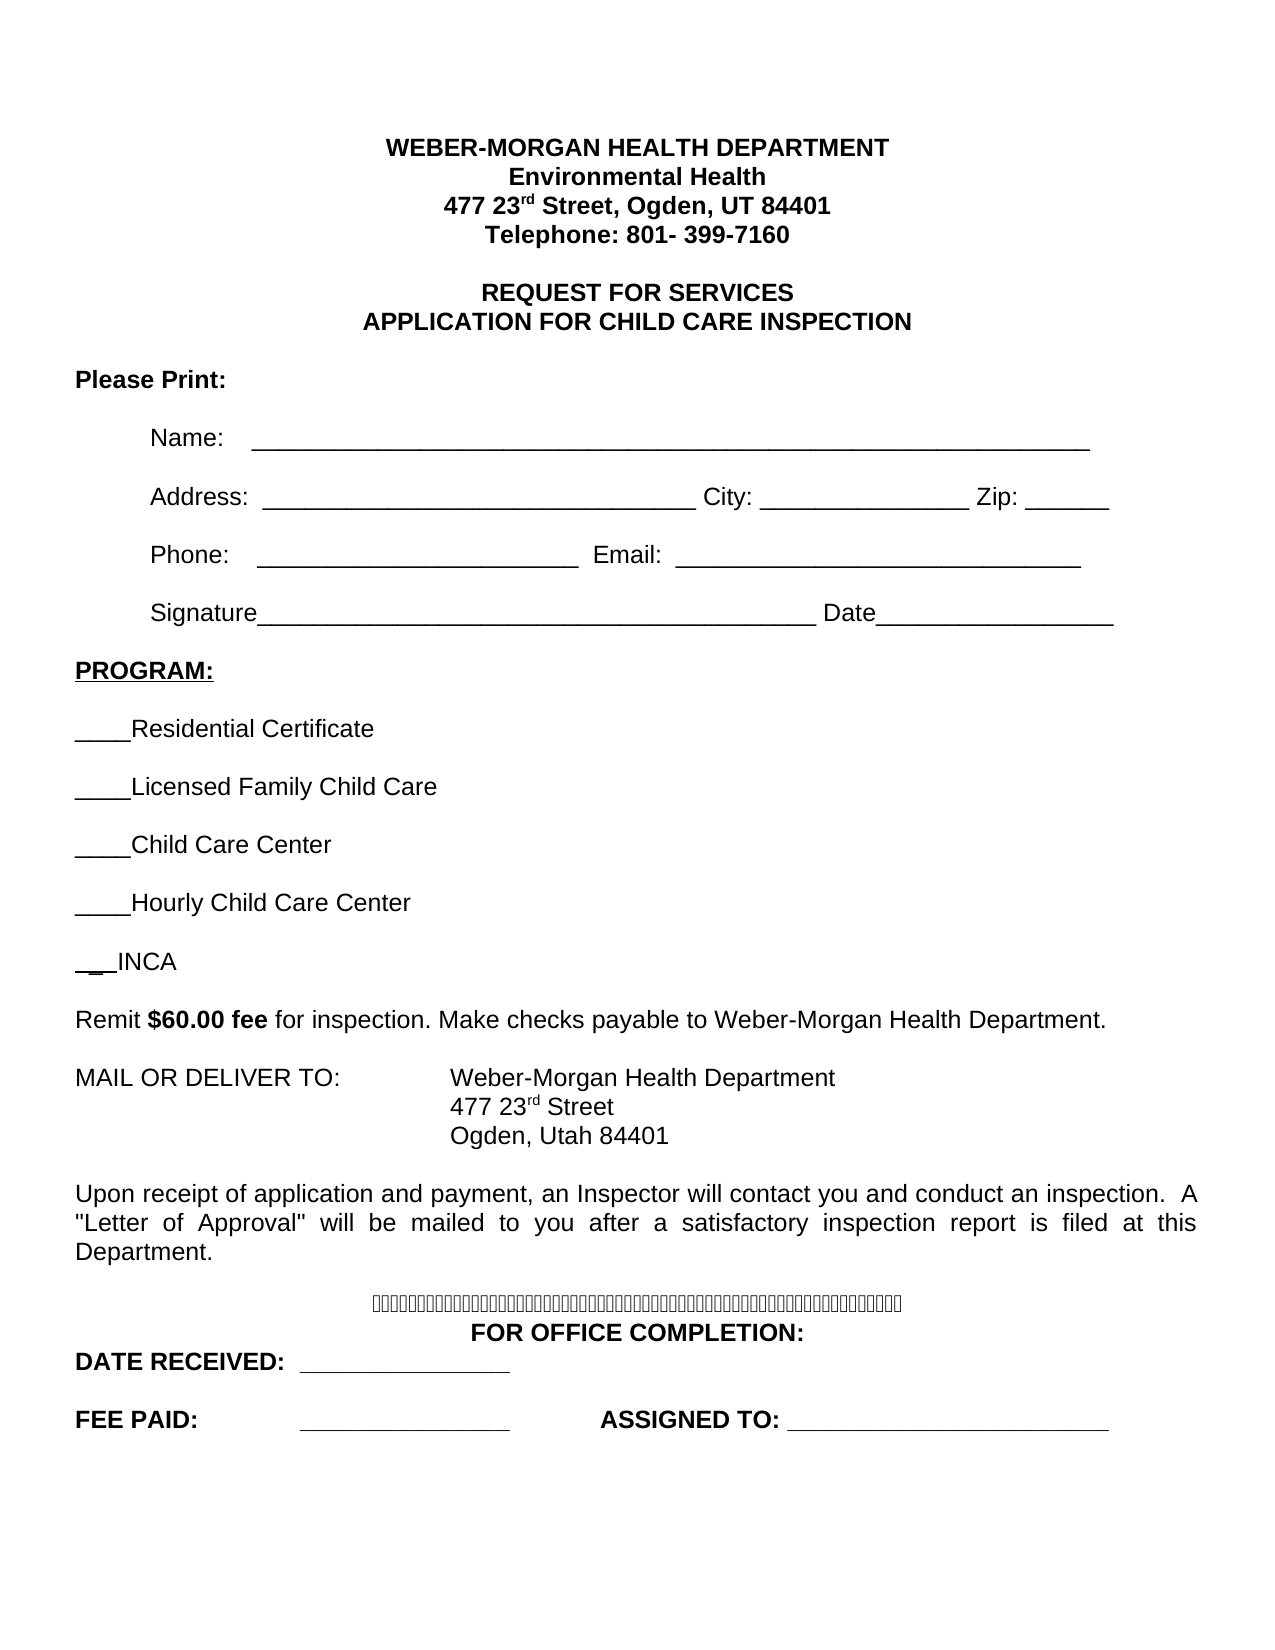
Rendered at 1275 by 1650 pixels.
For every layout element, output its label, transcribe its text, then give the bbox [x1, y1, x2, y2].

text REQUEST FOR SERVICES [75, 278, 1200, 307]
text Ogden, Utah 84401 [75, 1121, 1200, 1150]
text 477 23rd Street [75, 1092, 1200, 1121]
text ____Hourly Child Care Center [75, 888, 1200, 917]
text Remit $60.00 fee for inspection. Make checks payable to Weber-Morgan Health Department. [75, 1004, 1200, 1033]
text DATE RECEIVED: _______________ [75, 1347, 1200, 1376]
text Signature________________________________________ Date_________________ [75, 598, 1200, 627]
text Address: _______________________________ City: _______________ Zip: ______ [75, 481, 1200, 510]
text APPLICATION FOR CHILD CARE INSPECTION [75, 307, 1200, 336]
text ____Child Care Center [75, 830, 1200, 859]
text MAIL OR DELIVER TO: Weber-Morgan Health Department [75, 1063, 1200, 1092]
text Please Print: [75, 365, 1200, 394]
text Environmental Health [75, 162, 1200, 191]
text FOR OFFICE COMPLETION: [75, 1318, 1200, 1347]
text ____Residential Certificate [75, 714, 1200, 743]
text Upon receipt of application and payment, an Inspector will contact you and conduct an inspection. A "Letter of Approval" will be mailed to you after a satisfactory inspection report is filed at this Department. [75, 1179, 1200, 1266]
text PROGRAM: [75, 656, 1200, 685]
text Name: ____________________________________________________________ [75, 423, 1200, 452]
text _ INCA [75, 946, 1200, 975]
text Telephone: 801- 399-7160 [75, 220, 1200, 249]
text Phone: _______________________ Email: _____________________________ [75, 539, 1200, 568]
text FEE PAID: _______________ ASSIGNED TO: _______________________ [75, 1405, 1200, 1434]
text ____Licensed Family Child Care [75, 772, 1200, 801]
text WEBER-MORGAN HEALTH DEPARTMENT [75, 133, 1200, 162]
text 477 23rd Street, Ogden, UT 84401 [75, 191, 1200, 220]
